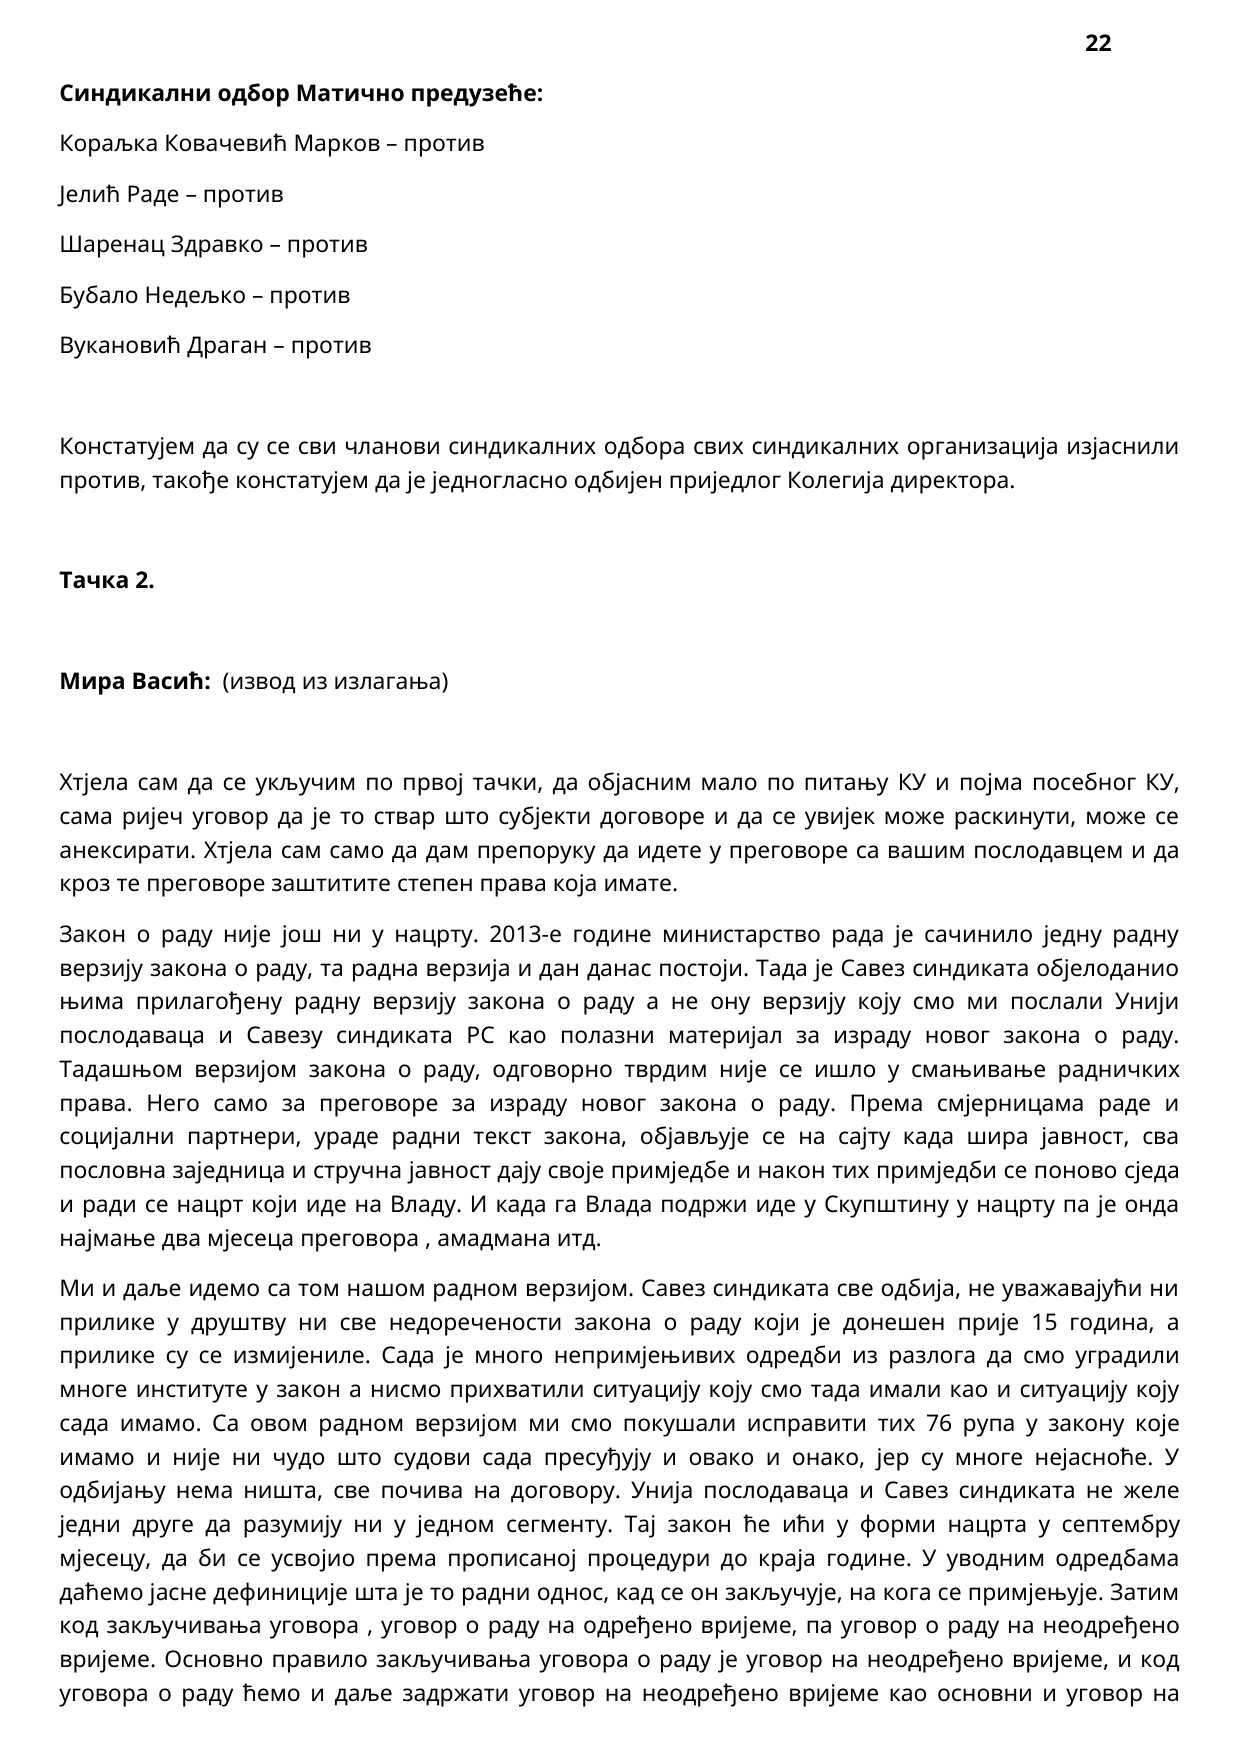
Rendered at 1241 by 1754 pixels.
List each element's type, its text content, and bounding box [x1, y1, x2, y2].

text Закон о раду није још ни у нацрту. 2013-е године министарство рада је сачинило једну радну верзију закона о раду, та радна верзија и дан данас постоји. Тада је Савез синдиката објелоданио њима прилагођену радну верзију закона о раду а не ону верзију коју смо ми послали Унији послодаваца и Савезу синдиката РС као полазни материјал за израду новог закона о раду. Тадашњом верзијом закона о раду, одговорно тврдим није се ишло у смањивање радничких права. Него само за преговоре за израду новог закона о раду. Према смјерницама раде и социјални партнери, ураде радни текст закона, објављује се на сајту када шира јавност, сва пословна заједница и стручна јавност дају своје примједбе и након тих примједби се поново сједа и ради се нацрт који иде на Владу. И када га Влада подржи иде у Скупштину у нацрту па је онда најмање два мјесеца преговора , амадмана итд. [59, 918, 1181, 1253]
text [59, 1272, 1181, 1708]
text Бубало Недељко – против [59, 279, 1181, 310]
text Шаренац Здравко – против [59, 228, 1181, 259]
text Синдикални одбор Матично предузеће: [59, 77, 1181, 108]
text Мира Васић: (извод из излагања) [59, 665, 1181, 697]
text Констатујем да су се сви чланови синдикалних одбора свих синдикалних организација изјаснили против, такође констатујем да је једногласно одбијен приједлог Колегија директора. [59, 430, 1181, 495]
text Кораљка Ковачевић Марков – против [59, 127, 1181, 159]
text Тачка 2. [59, 564, 1181, 596]
text Вукановић Драган – против [59, 329, 1181, 360]
text 22 [59, 27, 1181, 58]
text Јелић Раде – против [59, 178, 1181, 209]
text Хтјела сам да се укључим по првој тачки, да објасним мало по питању КУ и појма посебног КУ, сама ријеч уговор да је то ствар што субјекти договоре и да се увијек може раскинути, може се анексирати. Хтјела сам само да дам препоруку да идете у преговоре са вашим послодавцем и да кроз те преговоре заштитите степен права која имате. [59, 766, 1181, 899]
